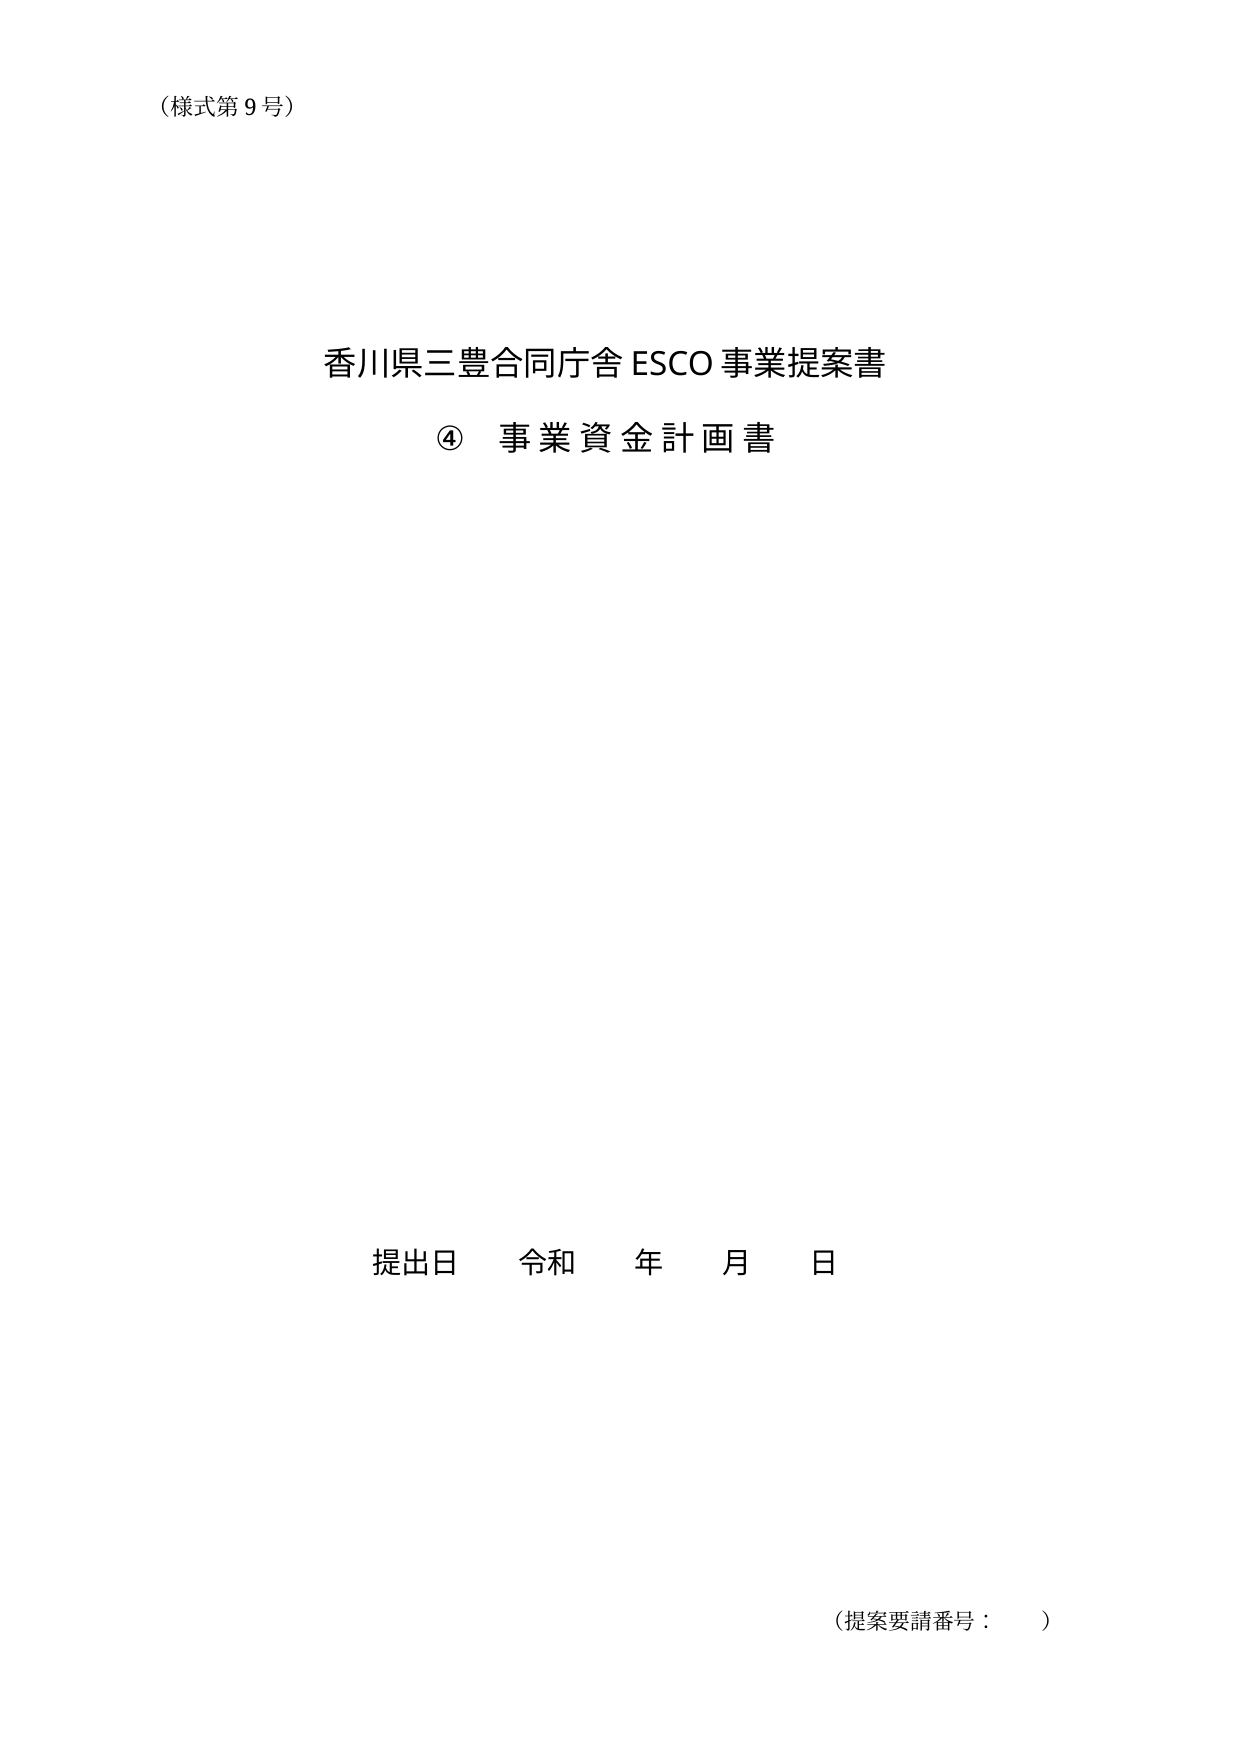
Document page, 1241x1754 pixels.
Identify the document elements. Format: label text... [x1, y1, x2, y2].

text 提出日 令和 年 月 日 [148, 1223, 1063, 1298]
text ④ 事 業 資 金 計 画 書 [148, 398, 1063, 473]
text 香川県三豊合同庁舎ESCO事業提案書 [148, 323, 1063, 398]
